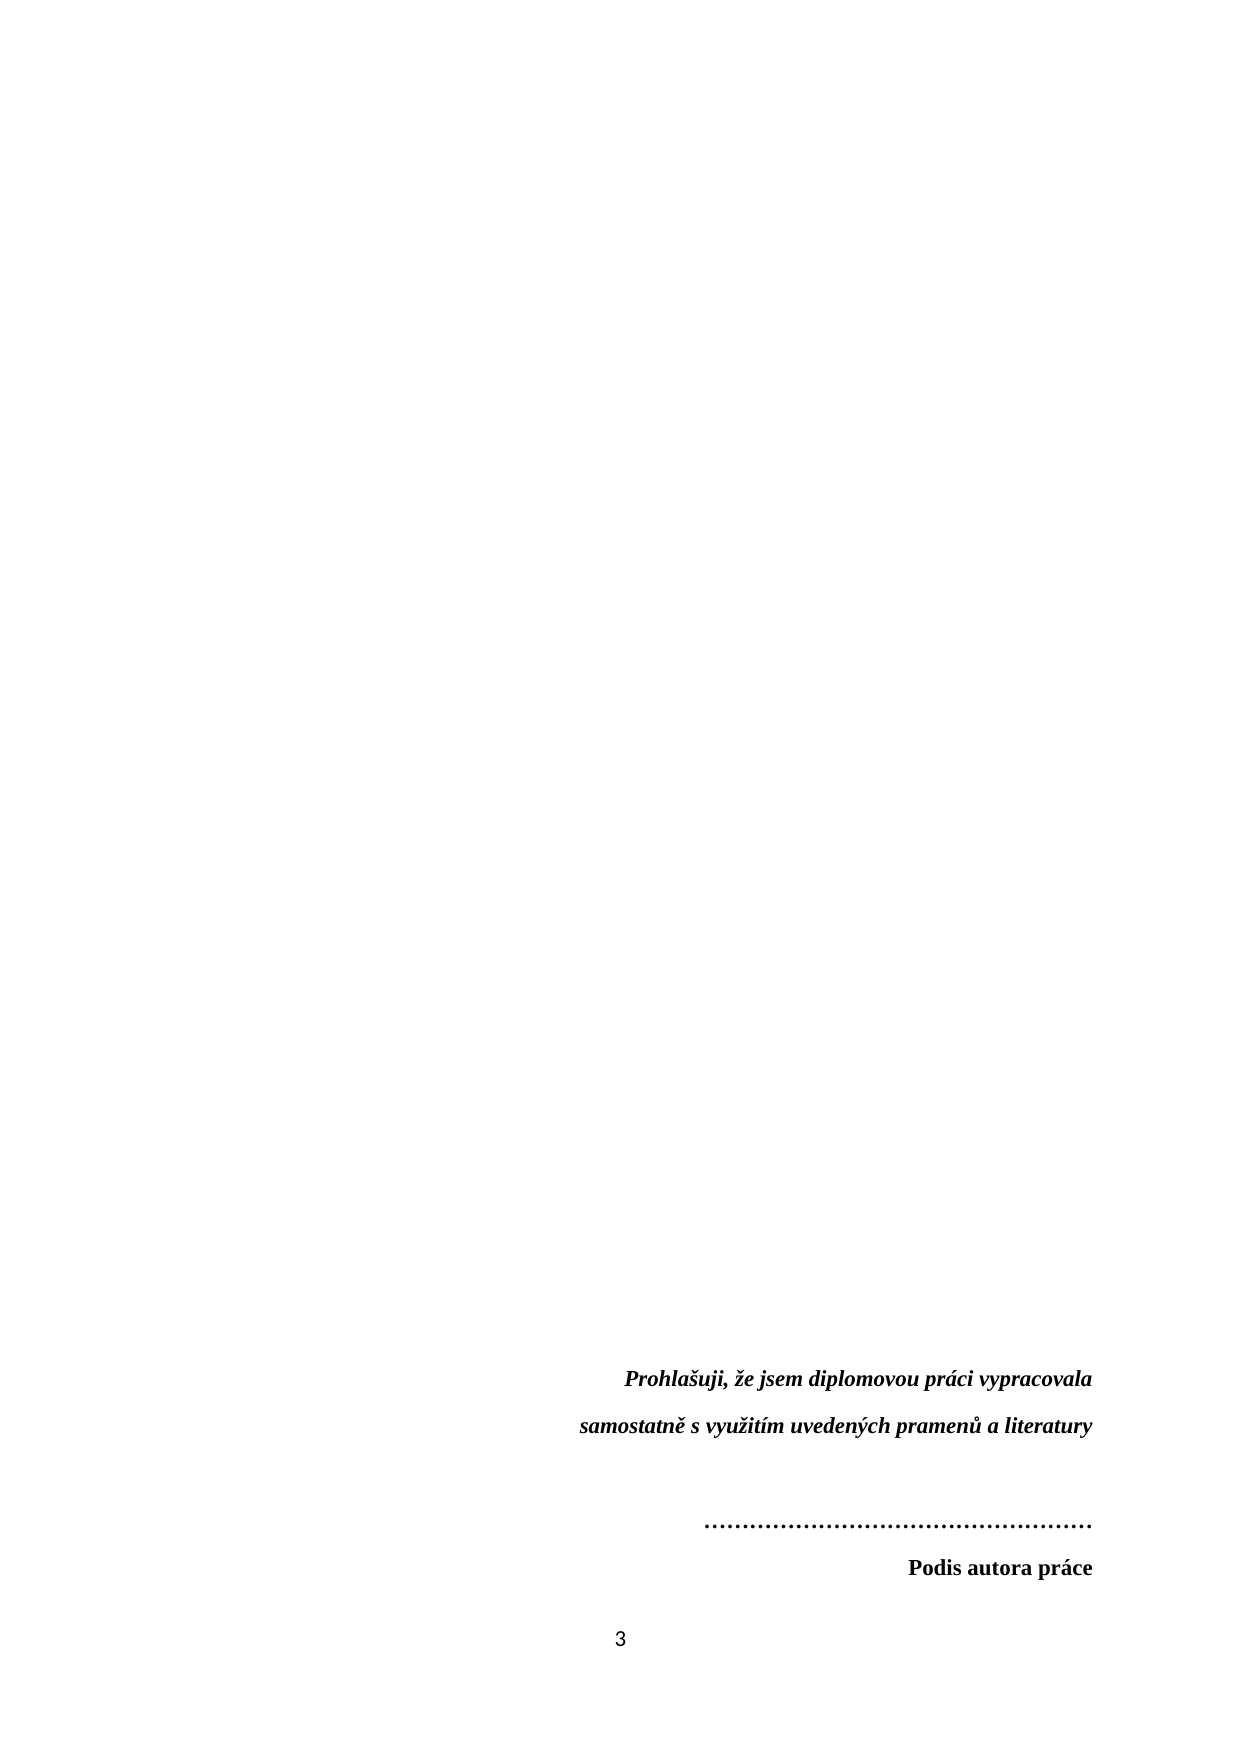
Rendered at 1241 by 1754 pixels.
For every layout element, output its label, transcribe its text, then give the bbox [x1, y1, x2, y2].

text samostatně s využitím uvedených pramenů a literatury [148, 1412, 1093, 1439]
text …………………………………………… [148, 1507, 1093, 1533]
text Prohlašuji, že jsem diplomovou práci vypracovala [148, 1365, 1093, 1392]
text Podis autora práce [148, 1554, 1093, 1580]
